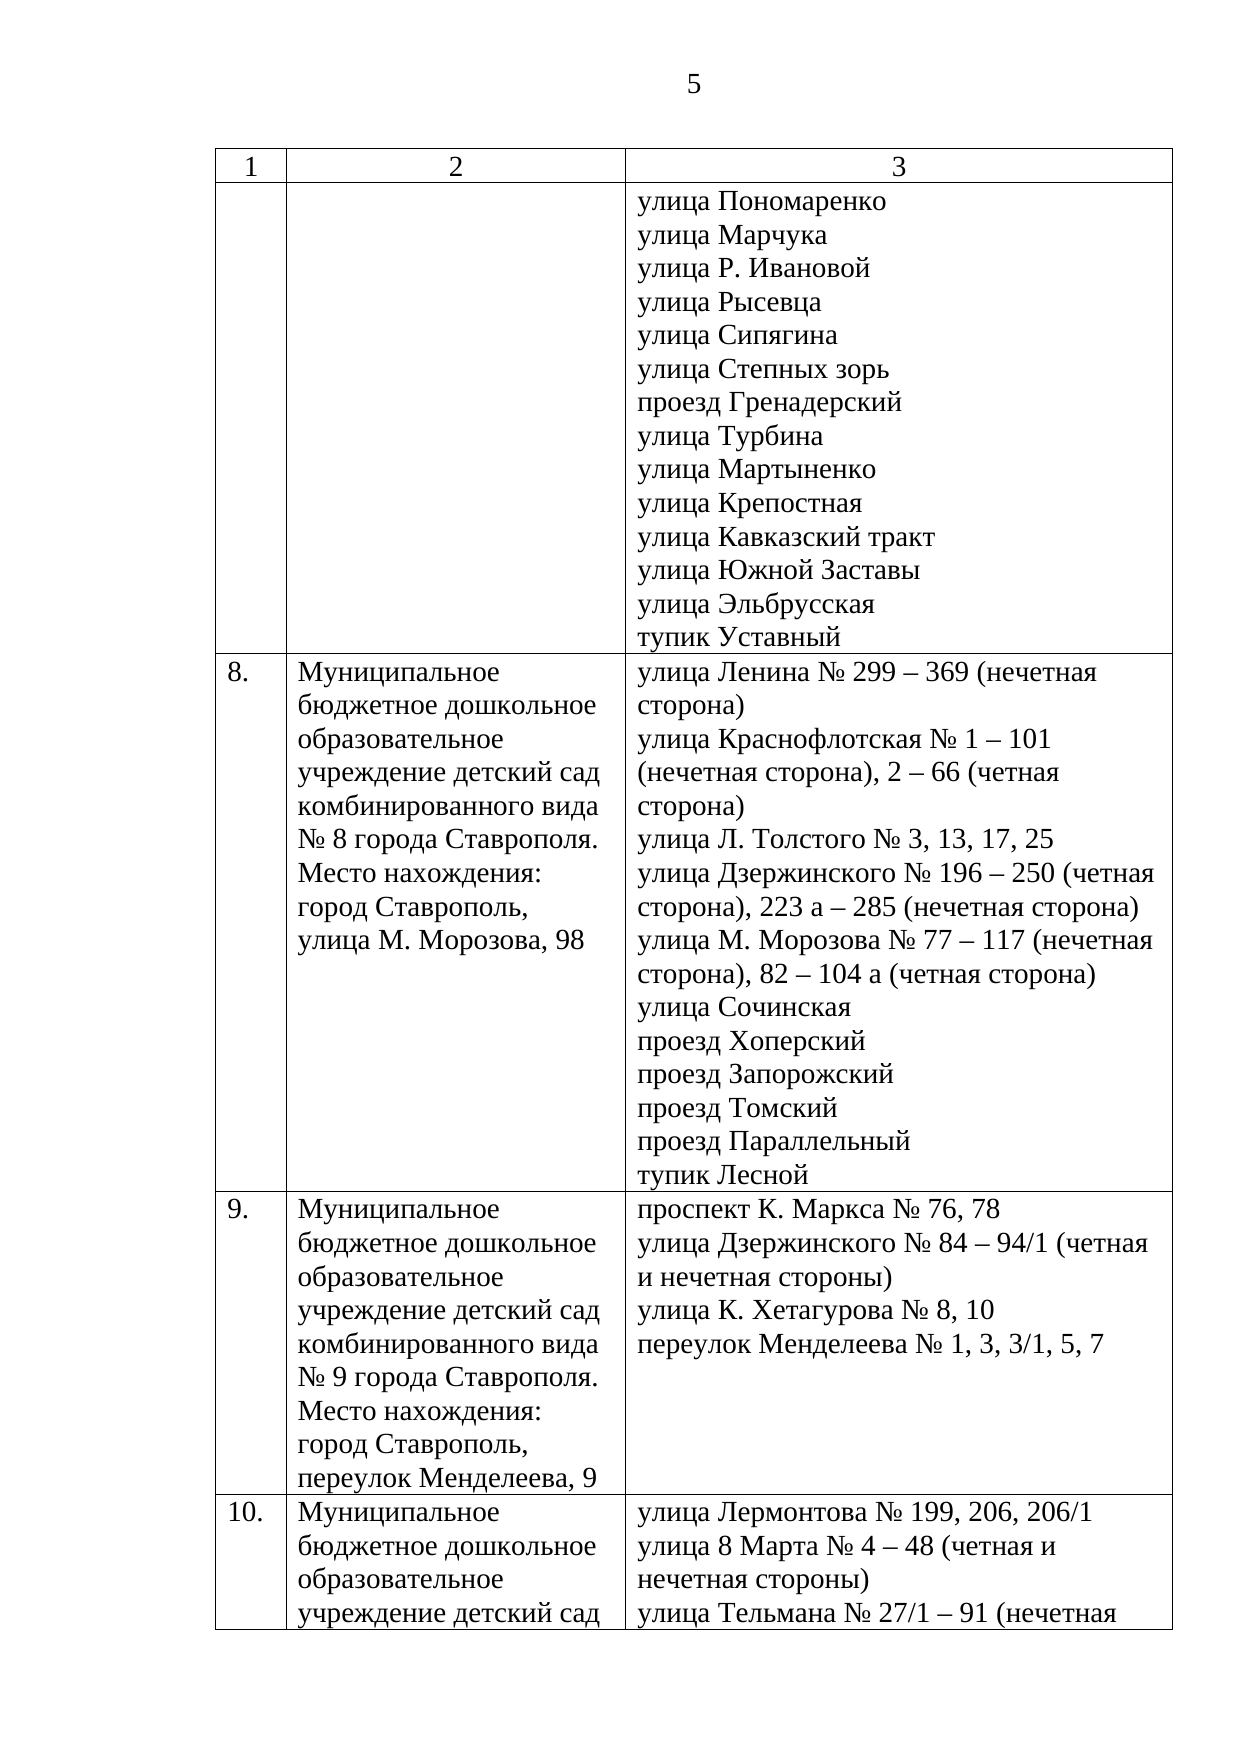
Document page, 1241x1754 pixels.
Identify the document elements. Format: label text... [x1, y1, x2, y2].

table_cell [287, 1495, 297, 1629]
table_cell проспект К. Маркса № 76, 78 улица Дзержинского № 84 – 94/1 (четная и нечетная стороны) улица К. Хетагурова № 8, 10 переулок Менделеева № 1, 3, 3/1, 5, 7 [626, 1192, 1172, 1493]
table_header 2 [287, 149, 625, 182]
table_cell 9. [216, 1192, 286, 1493]
table_cell 10. [216, 1495, 286, 1629]
table_cell улица Ленина № 299 – 369 (нечетная сторона) улица Краснофлотская № 1 – 101 (нечетная сторона), 2 – 66 (четная сторона) улица Л. Толстого № 3, 13, 17, 25 улица Дзержинского № 196 – 250 (четная сторона), 223 а – 285 (нечетная сторона) улица М. Морозова № 77 – 117 (нечетная сторона), 82 – 104 а (четная сторона) улица Сочинская проезд Хоперский проезд Запорожский проезд Томский проезд Параллельный тупик Лесной [626, 654, 1172, 1191]
table_cell Муниципальное бюджетное дошкольное образовательное учреждение детский сад комбинированного вида № 8 города Ставрополя. Место нахождения: город Ставрополь, улица М. Морозова, 98 [287, 654, 625, 1191]
table_header 3 [626, 149, 1172, 182]
table_cell 8. [216, 654, 286, 1191]
table_cell 7. [216, 183, 286, 653]
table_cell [626, 183, 1172, 653]
table_header 1 [216, 149, 286, 182]
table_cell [287, 183, 625, 653]
table_cell Муниципальное бюджетное дошкольное образовательное учреждение детский сад комбинированного вида № 9 города Ставрополя. Место нахождения: город Ставрополь, переулок Менделеева, 9 [287, 1192, 625, 1493]
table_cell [626, 1495, 1172, 1629]
